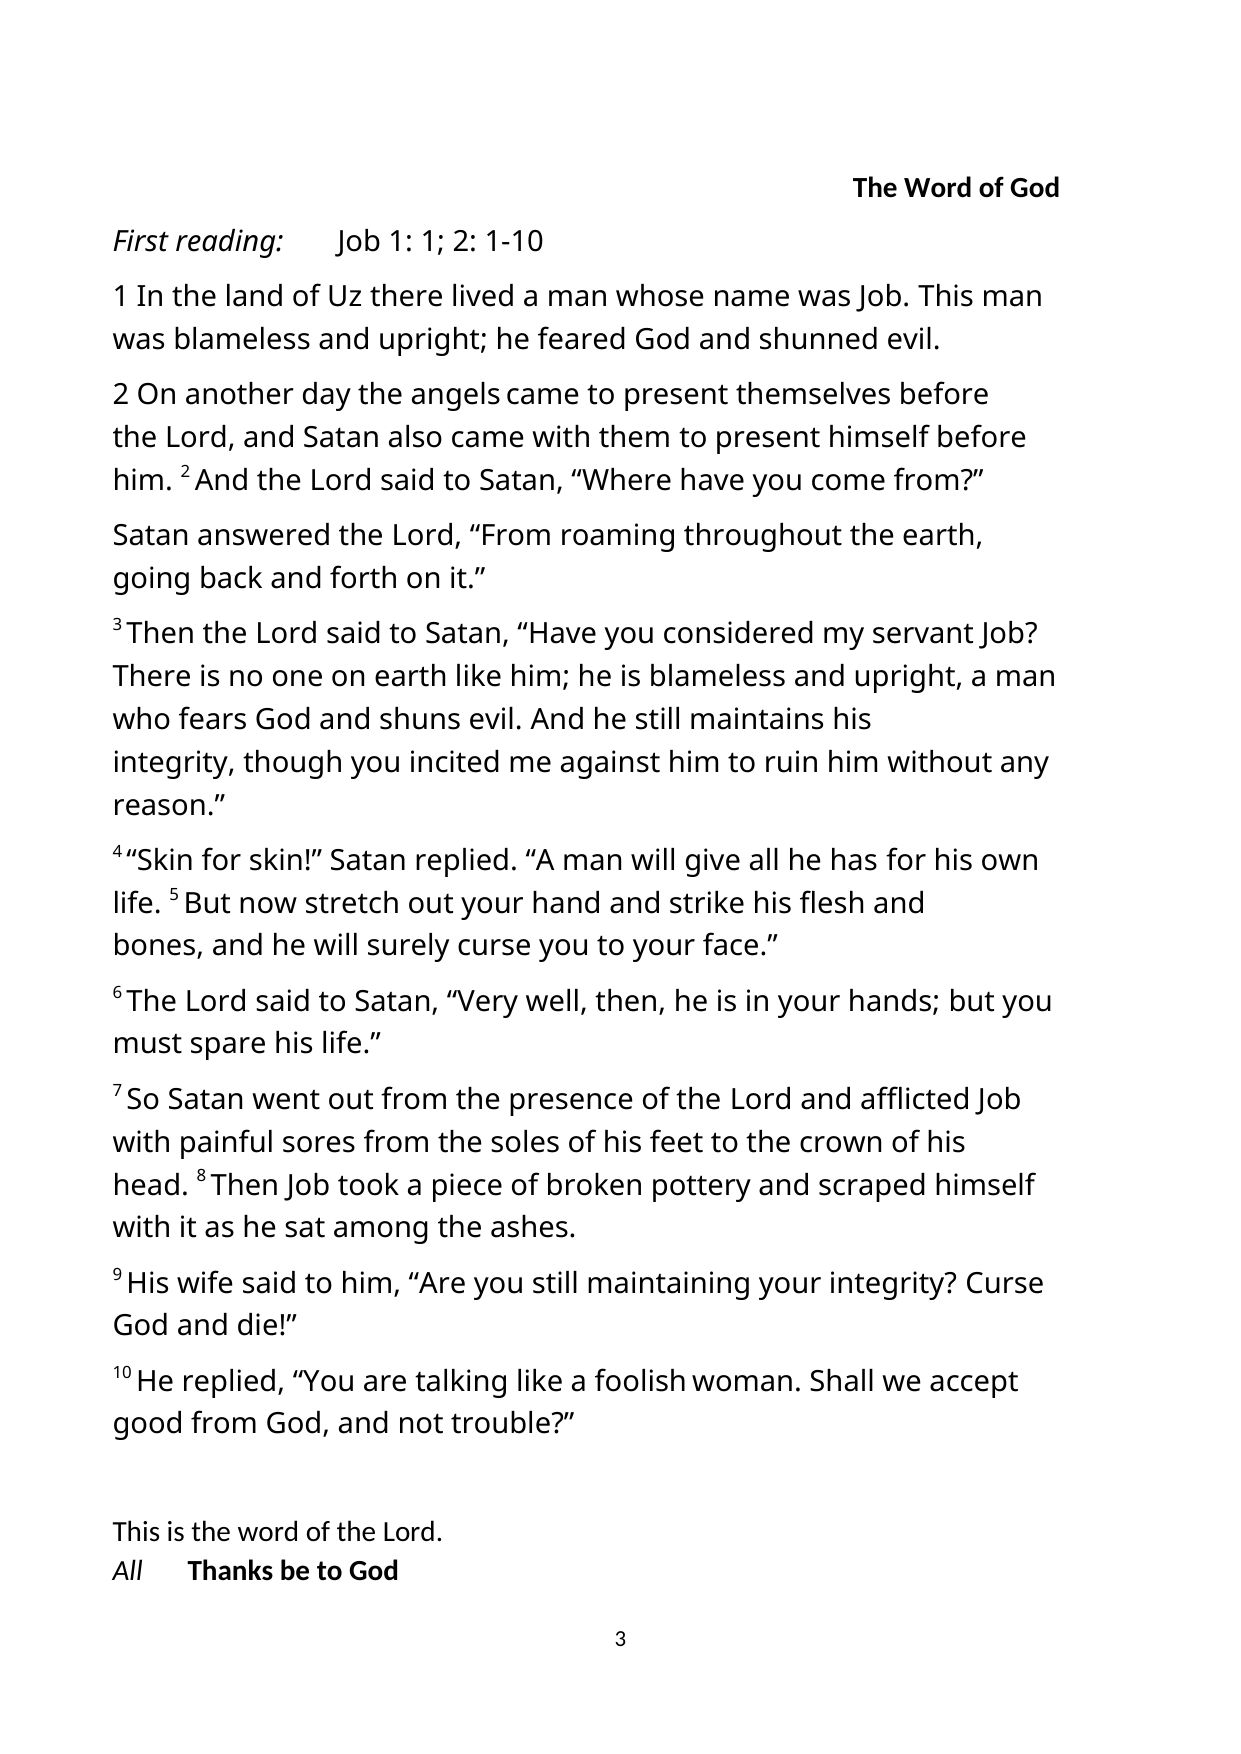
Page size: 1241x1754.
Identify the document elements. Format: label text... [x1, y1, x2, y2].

text 2 On another day the angels came to present themselves before the Lord, and Satan also came with them to present himself before him. 2 And the Lord said to Satan, “Where have you come from?” [112, 373, 1060, 499]
text 3 Then the Lord said to Satan, “Have you considered my servant Job? There is no one on earth like him; he is blameless and upright, a man who fears God and shuns evil. And he still maintains his integrity, though you incited me against him to ruin him without any reason.” [112, 612, 1060, 823]
text 10 He replied, “You are talking like a foolish woman. Shall we accept good from God, and not trouble?” [112, 1360, 1060, 1442]
text 1 In the land of Uz there lived a man whose name was Job. This man was blameless and upright; he feared God and shunned evil. [112, 275, 1060, 358]
text All Thanks be to God [112, 1552, 1128, 1587]
text This is the word of the Lord. [112, 1513, 1128, 1549]
text 9 His wife said to him, “Are you still maintaining your integrity? Curse God and die!” [112, 1262, 1060, 1344]
text 6 The Lord said to Satan, “Very well, then, he is in your hands; but you must spare his life.” [112, 980, 1060, 1062]
text First reading: Job 1: 1; 2: 1-10 [112, 220, 1060, 260]
text The Word of God [112, 169, 1060, 205]
text 7 So Satan went out from the presence of the Lord and afflicted Job with painful sores from the soles of his feet to the crown of his head. 8 Then Job took a piece of broken pottery and scraped himself with it as he sat among the ashes. [112, 1078, 1060, 1246]
text 4 “Skin for skin!” Satan replied. “A man will give all he has for his own life. 5 But now stretch out your hand and strike his flesh and bones, and he will surely curse you to your face.” [112, 839, 1060, 964]
text Satan answered the Lord, “From roaming throughout the earth, going back and forth on it.” [112, 514, 1060, 597]
